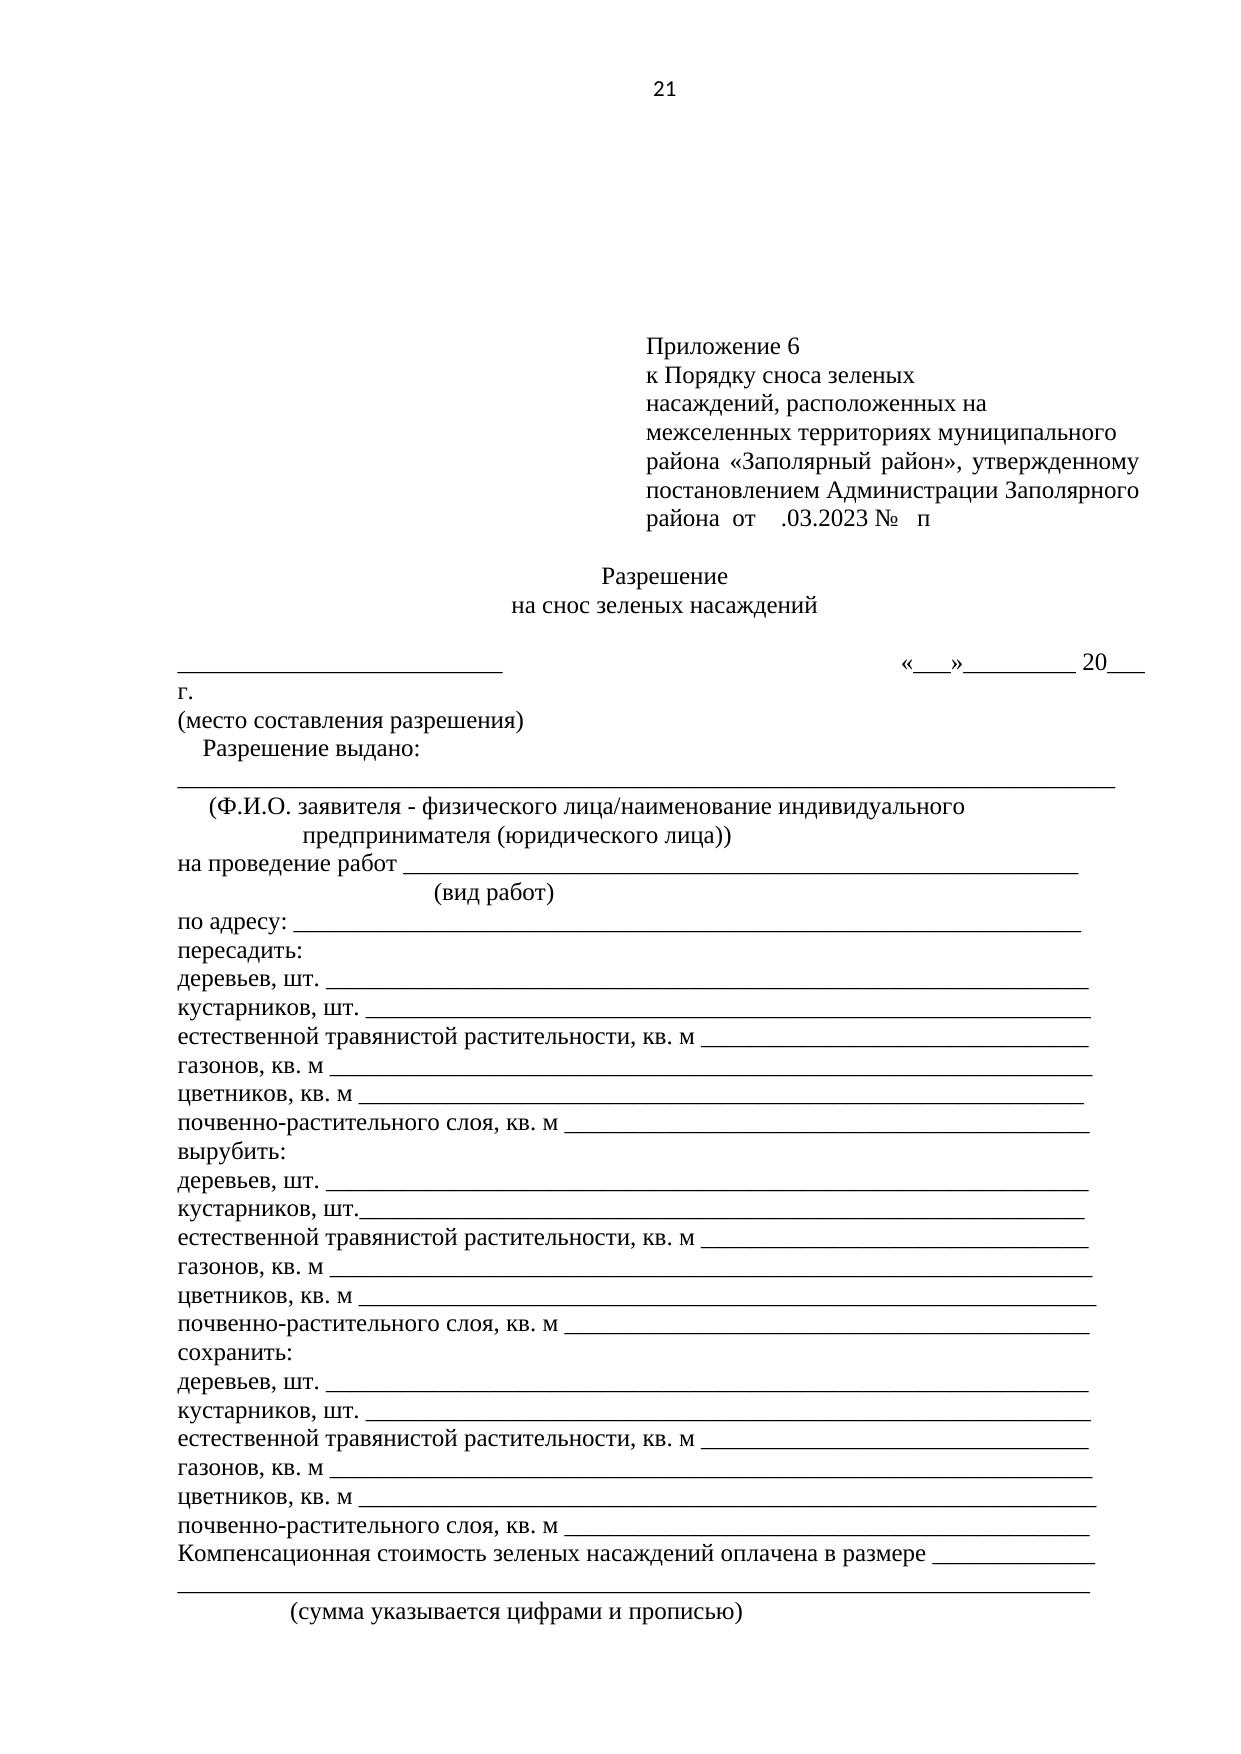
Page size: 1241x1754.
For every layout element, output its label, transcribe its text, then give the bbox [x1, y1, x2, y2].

text по адресу: _______________________________________________________________ [177, 906, 1107, 935]
text кустарников, шт.__________________________________________________________ [177, 1193, 1152, 1222]
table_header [635, 130, 1151, 532]
text предпринимателя (юридического лица)) [177, 820, 1152, 848]
text __________________________ «___»_________ 20___ г. [177, 647, 1152, 705]
text цветников, кв. м __________________________________________________________ [177, 1078, 1152, 1107]
text на проведение работ ______________________________________________________ [177, 848, 1152, 877]
text газонов, кв. м _____________________________________________________________ [177, 1452, 1152, 1481]
text естественной травянистой растительности, кв. м _______________________________ [177, 1222, 1152, 1251]
text кустарников, шт. __________________________________________________________ [177, 1395, 1152, 1423]
text почвенно-растительного слоя, кв. м __________________________________________ [177, 1510, 1152, 1538]
text естественной травянистой растительности, кв. м _______________________________ [177, 1021, 1152, 1050]
text естественной травянистой растительности, кв. м _______________________________ [177, 1423, 1152, 1452]
text (место составления разрешения) [177, 705, 1152, 733]
text деревьев, шт. _____________________________________________________________ [177, 1165, 1152, 1193]
text Разрешение выдано: [177, 733, 1152, 762]
text Разрешение [177, 561, 1152, 590]
text Компенсационная стоимость зеленых насаждений оплачена в размере _____________ [177, 1538, 1152, 1567]
text _________________________________________________________________________ [177, 1567, 1152, 1596]
text кустарников, шт. __________________________________________________________ [177, 992, 1152, 1021]
text цветников, кв. м ___________________________________________________________ [177, 1280, 1152, 1308]
text деревьев, шт. _____________________________________________________________ [177, 963, 1152, 992]
text цветников, кв. м ___________________________________________________________ [177, 1481, 1152, 1510]
text сохранить: [177, 1337, 1152, 1366]
text (Ф.И.О. заявителя - физического лица/наименование индивидуального [177, 791, 1152, 820]
text ___________________________________________________________________________ [177, 762, 1152, 791]
text деревьев, шт. _____________________________________________________________ [177, 1366, 1152, 1395]
text (вид работ) [177, 877, 1152, 906]
text вырубить: [177, 1136, 1152, 1165]
text газонов, кв. м _____________________________________________________________ [177, 1251, 1152, 1280]
text пересадить: [177, 935, 1152, 963]
text (сумма указывается цифрами и прописью) [177, 1596, 1152, 1625]
text почвенно-растительного слоя, кв. м __________________________________________ [177, 1107, 1152, 1136]
text на снос зеленых насаждений [177, 590, 1152, 618]
text газонов, кв. м _____________________________________________________________ [177, 1050, 1152, 1078]
text почвенно-растительного слоя, кв. м __________________________________________ [177, 1308, 1152, 1337]
